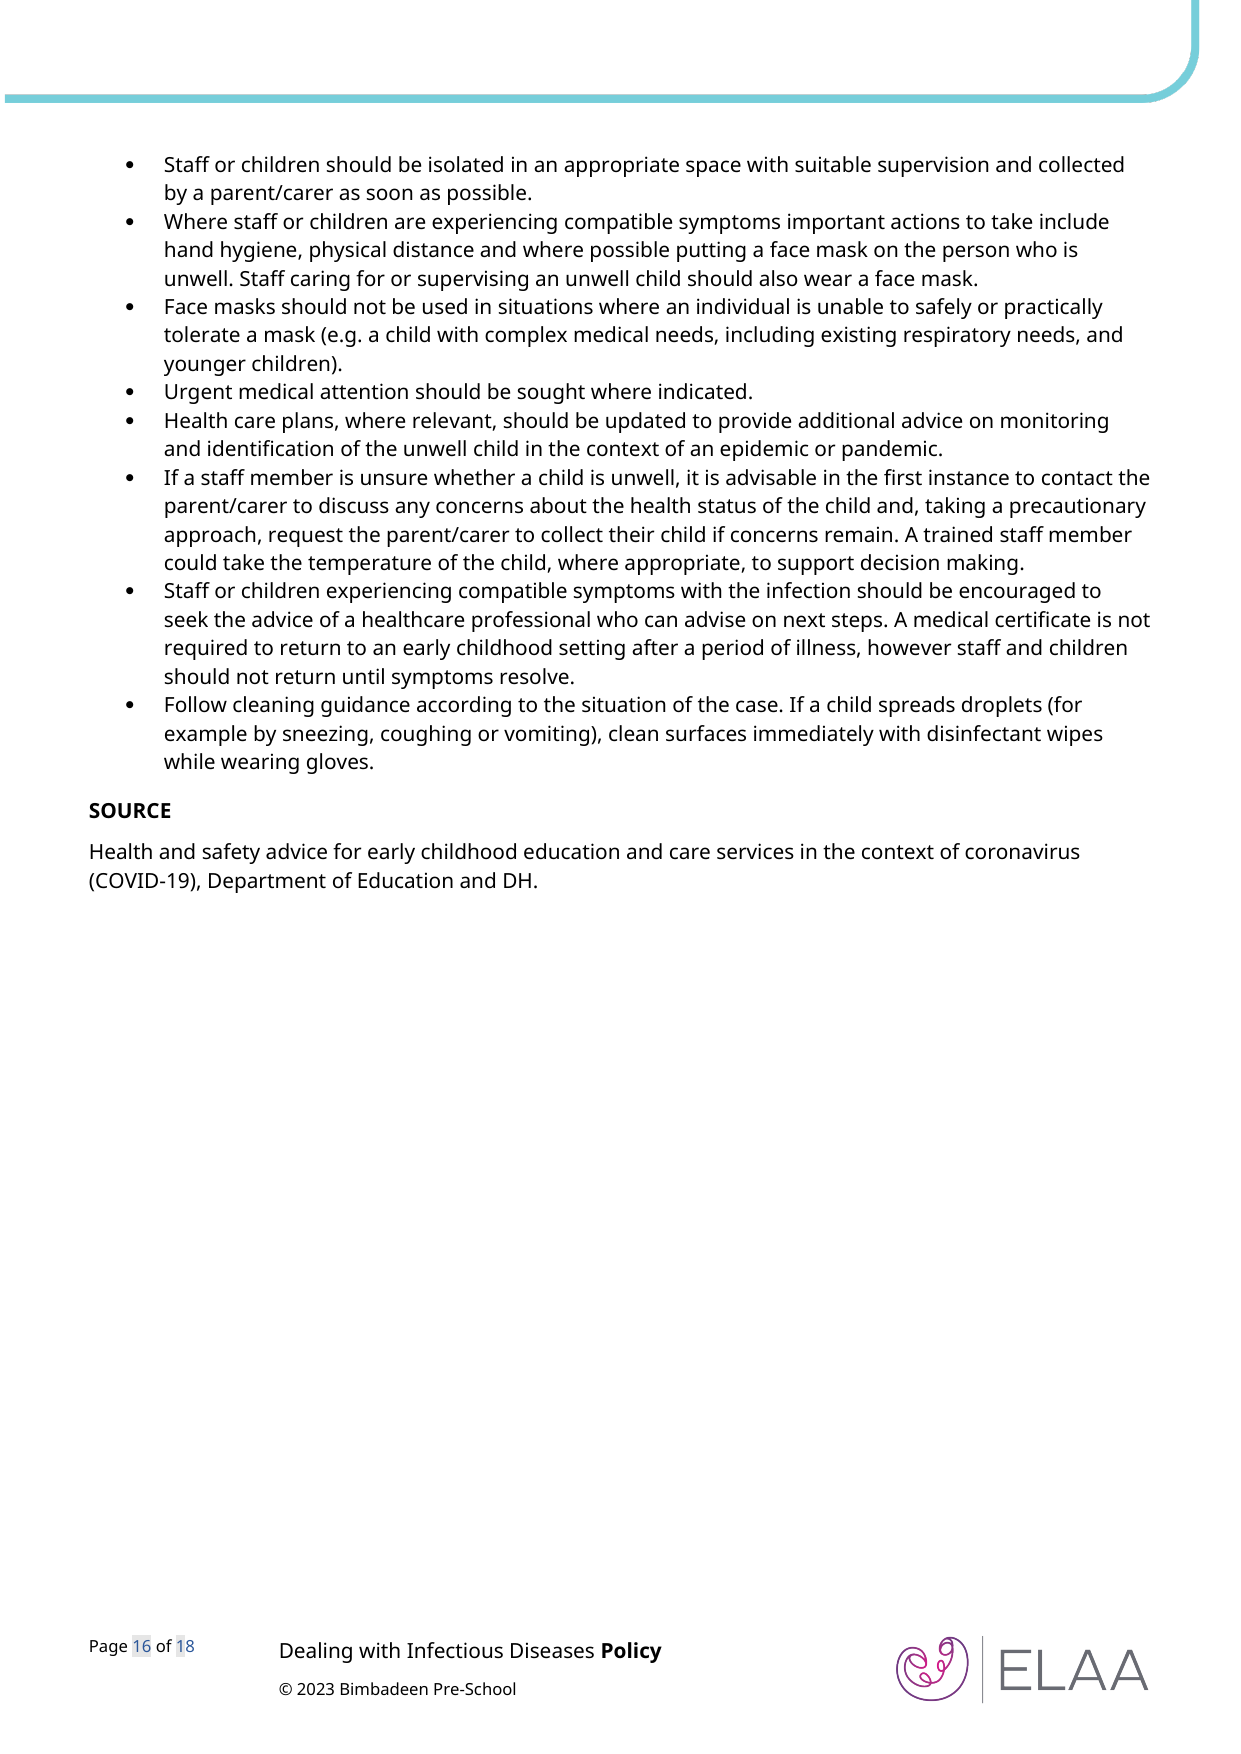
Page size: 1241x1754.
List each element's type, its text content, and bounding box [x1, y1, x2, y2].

picture [4, 0, 1241, 126]
subtitle SOURCE [89, 796, 1152, 825]
text Health care plans, where relevant, should be updated to provide additional advice on monitoring and identification of the unwell child in the context of an epidemic or pandemic. [126, 406, 1152, 463]
text Staff or children should be isolated in an appropriate space with suitable supervision and collected by a parent/carer as soon as possible. [126, 150, 1152, 207]
text Face masks should not be used in situations where an individual is unable to safely or practically tolerate a mask (e.g. a child with complex medical needs, including existing respiratory needs, and younger children). [126, 292, 1152, 377]
list Health and safety advice for early childhood education and care services in the context of coronavirus (COVID-19), Department of Education and DH. [89, 837, 1152, 894]
text If a staff member is unsure whether a child is unwell, it is advisable in the first instance to contact the parent/carer to discuss any concerns about the health status of the child and, taking a precautionary approach, request the parent/carer to collect their child if concerns remain. A trained staff member could take the temperature of the child, where appropriate, to support decision making. [126, 463, 1152, 577]
picture [891, 1633, 1152, 1721]
text Where staff or children are experiencing compatible symptoms important actions to take include hand hygiene, physical distance and where possible putting a face mask on the person who is unwell. Staff caring for or supervising an unwell child should also wear a face mask. [126, 207, 1152, 292]
text Urgent medical attention should be sought where indicated. [126, 377, 1152, 406]
text Follow cleaning guidance according to the situation of the case. If a child spreads droplets (for example by sneezing, coughing or vomiting), clean surfaces immediately with disinfectant wipes while wearing gloves. [126, 690, 1152, 776]
text Staff or children experiencing compatible symptoms with the infection should be encouraged to seek the advice of a healthcare professional who can advise on next steps. A medical certificate is not required to return to an early childhood setting after a period of illness, however staff and children should not return until symptoms resolve. [126, 577, 1152, 690]
